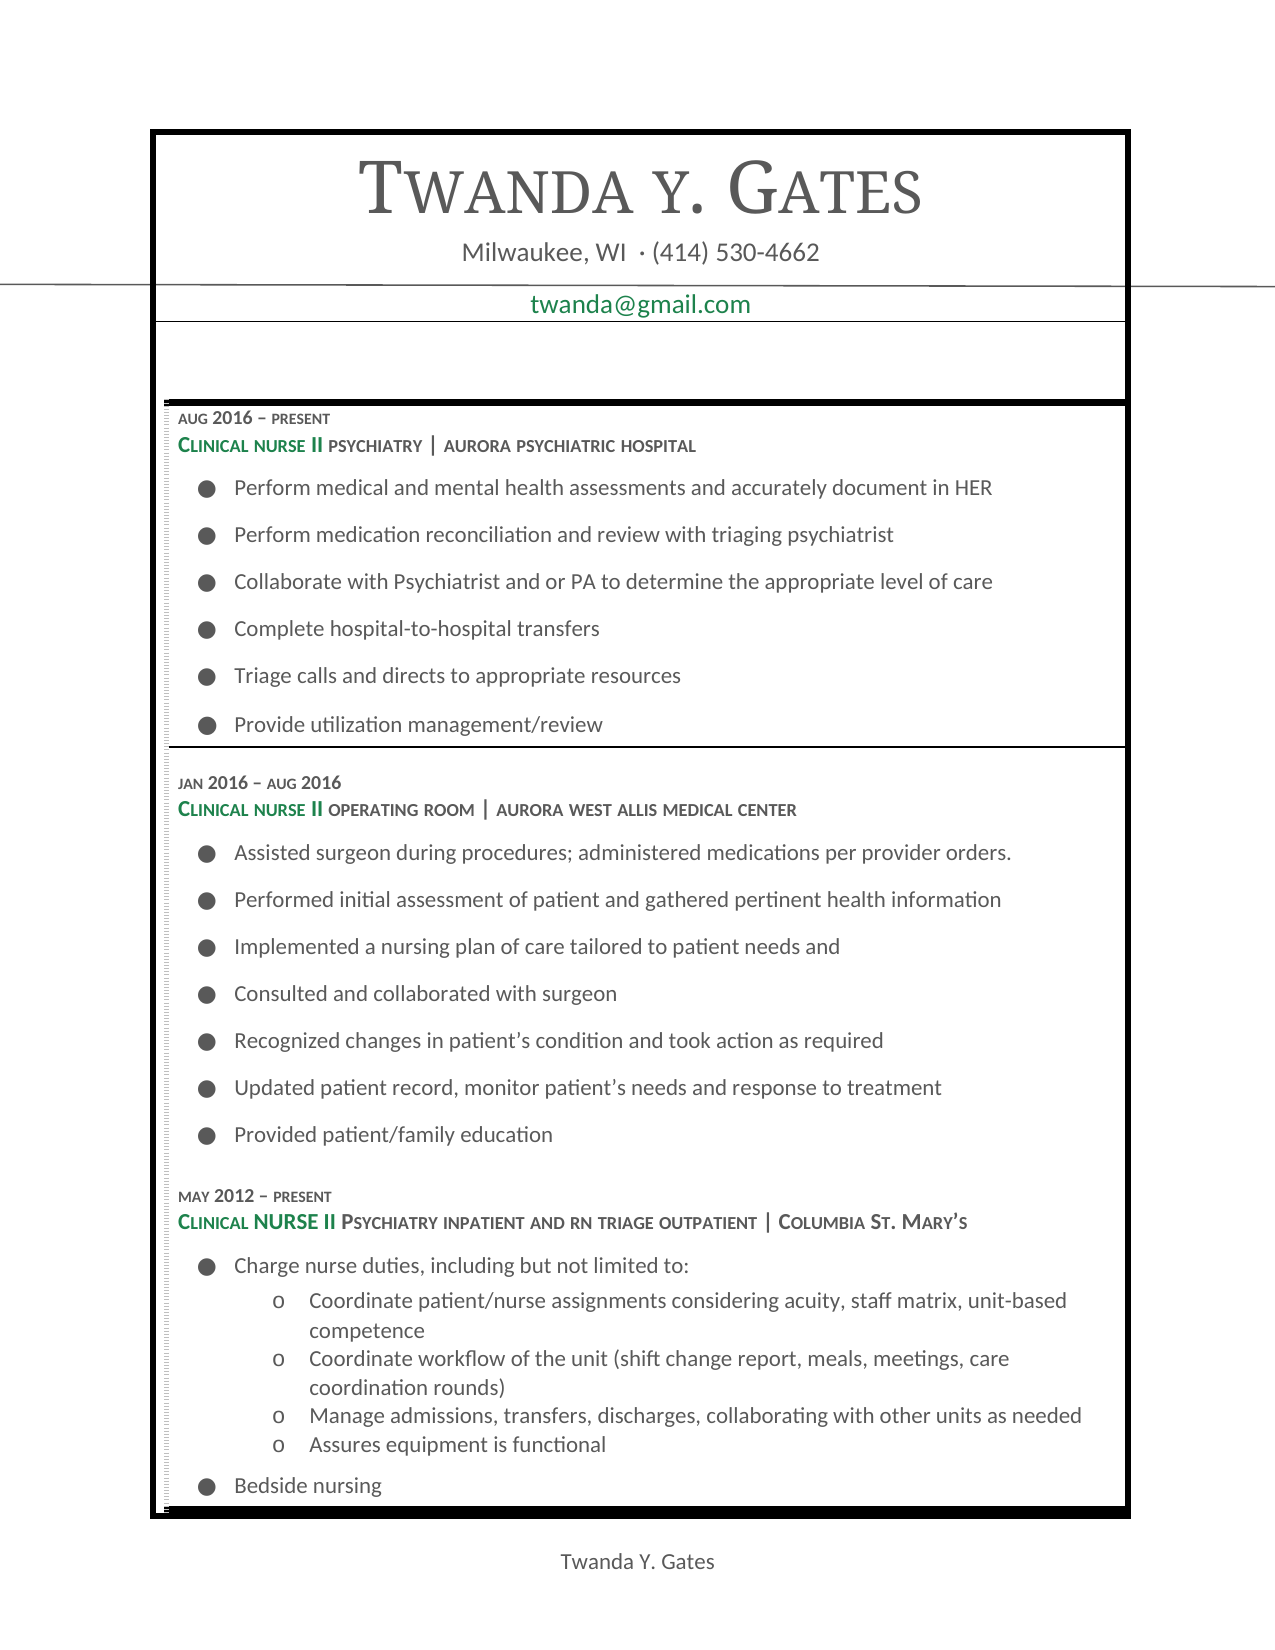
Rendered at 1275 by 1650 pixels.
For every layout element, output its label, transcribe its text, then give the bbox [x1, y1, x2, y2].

table_header Twanda y. Gates Milwaukee, WI · (414) 530-4662 twanda@gmail.com [156, 135, 1125, 321]
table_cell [156, 322, 1125, 1512]
